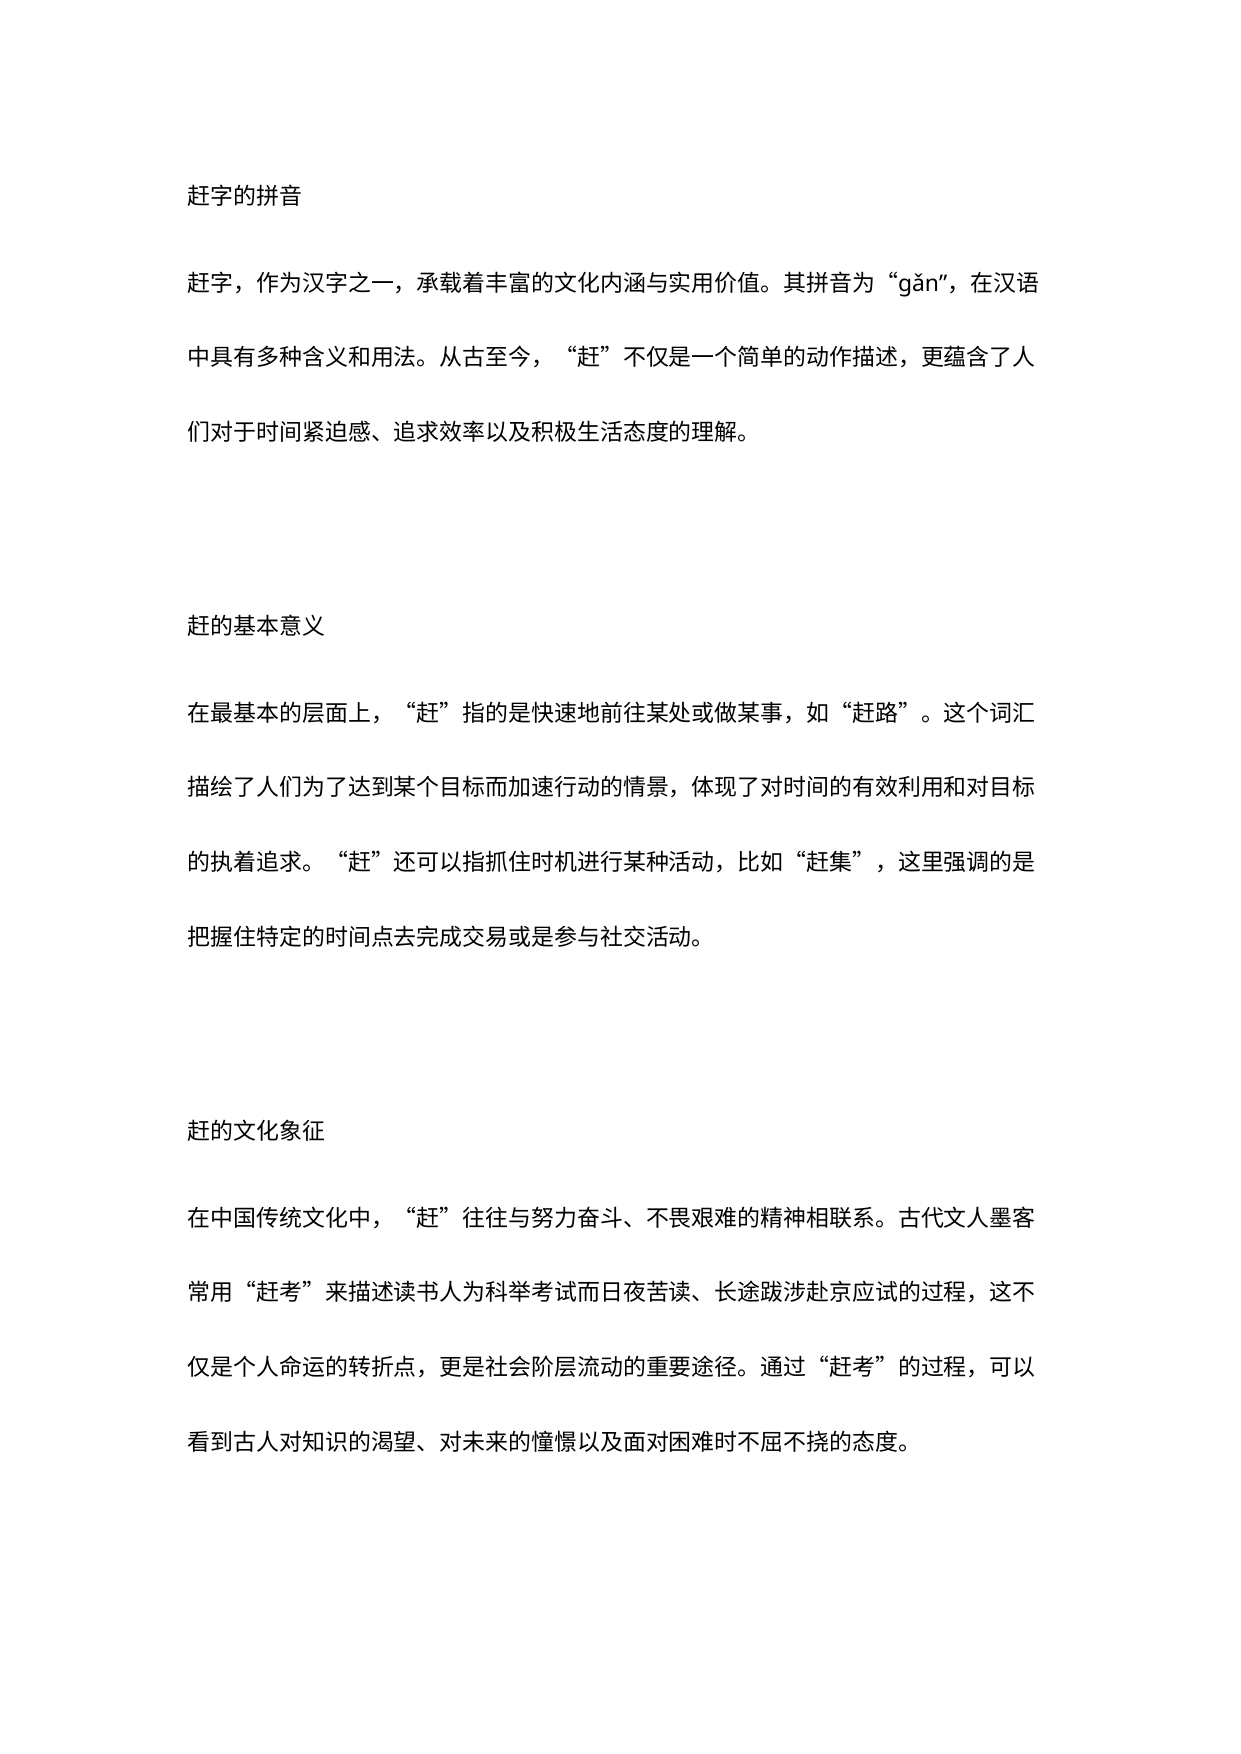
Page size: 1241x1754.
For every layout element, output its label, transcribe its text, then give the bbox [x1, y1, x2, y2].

text 在中国传统文化中，“赶”往往与努力奋斗、不畏艰难的精神相联系。古代文人墨客常用“赶考”来描述读书人为科举考试而日夜苦读、长途跋涉赴京应试的过程，这不仅是个人命运的转折点，更是社会阶层流动的重要途径。通过“赶考”的过程，可以看到古人对知识的渴望、对未来的憧憬以及面对困难时不屈不挠的态度。 [187, 1184, 1053, 1473]
text 赶的文化象征 [187, 1097, 1053, 1162]
text 赶字的拼音 [187, 162, 1053, 227]
text 在最基本的层面上，“赶”指的是快速地前往某处或做某事，如“赶路”。这个词汇描绘了人们为了达到某个目标而加速行动的情景，体现了对时间的有效利用和对目标的执着追求。“赶”还可以指抓住时机进行某种活动，比如“赶集”，这里强调的是把握住特定的时间点去完成交易或是参与社交活动。 [187, 679, 1053, 968]
text 赶字，作为汉字之一，承载着丰富的文化内涵与实用价值。其拼音为“gǎn”，在汉语中具有多种含义和用法。从古至今，“赶”不仅是一个简单的动作描述，更蕴含了人们对于时间紧迫感、追求效率以及积极生活态度的理解。 [187, 248, 1053, 463]
text 赶的基本意义 [187, 592, 1053, 657]
